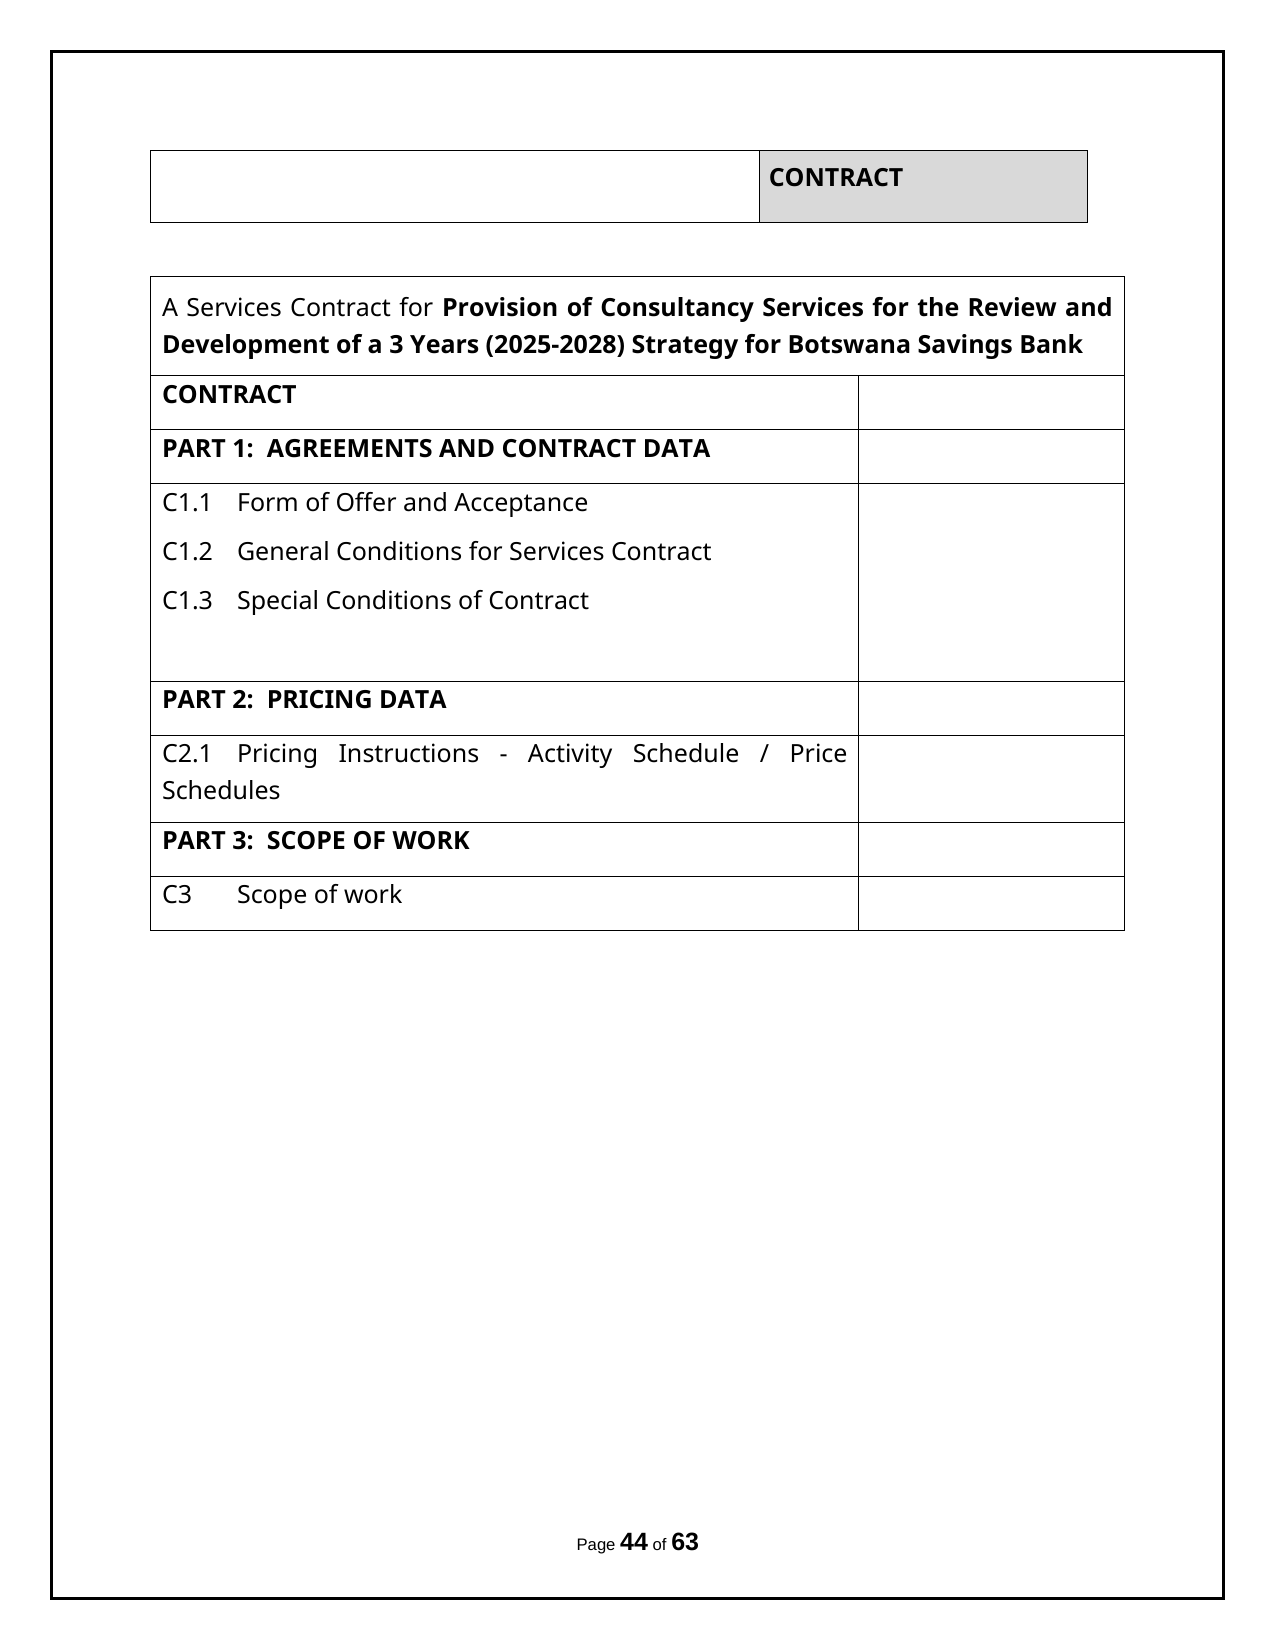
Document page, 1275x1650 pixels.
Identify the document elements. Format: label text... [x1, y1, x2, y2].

table_cell [859, 877, 1124, 930]
table_cell C2.1 Pricing Instructions - Activity Schedule / Price Schedules [151, 736, 858, 822]
table_cell [859, 736, 1124, 822]
table_cell C1.1 Form of Offer and Acceptance C1.2 General Conditions for Services Contract C1.3 Special Conditions of Contract [151, 484, 858, 681]
table_cell PART 3: SCOPE OF WORK [151, 823, 858, 876]
table_cell [859, 484, 1124, 681]
table_cell PART 2: PRICING DATA [151, 682, 858, 735]
table_cell [859, 376, 1124, 429]
table_header A Services Contract for Provision of Consultancy Services for the Review and Development of a 3 Years (2025-2028) Strategy for Botswana Savings Bank [151, 277, 1124, 375]
table_cell PART 1: AGREEMENTS AND CONTRACT DATA [151, 430, 858, 483]
table_cell CONTRACT [151, 376, 858, 429]
table_header CONTRACT [760, 151, 1087, 222]
table_cell [859, 682, 1124, 735]
table_cell C3 Scope of work [151, 877, 858, 930]
table_header [151, 151, 759, 222]
table_cell [859, 430, 1124, 483]
table_cell [859, 823, 1124, 876]
